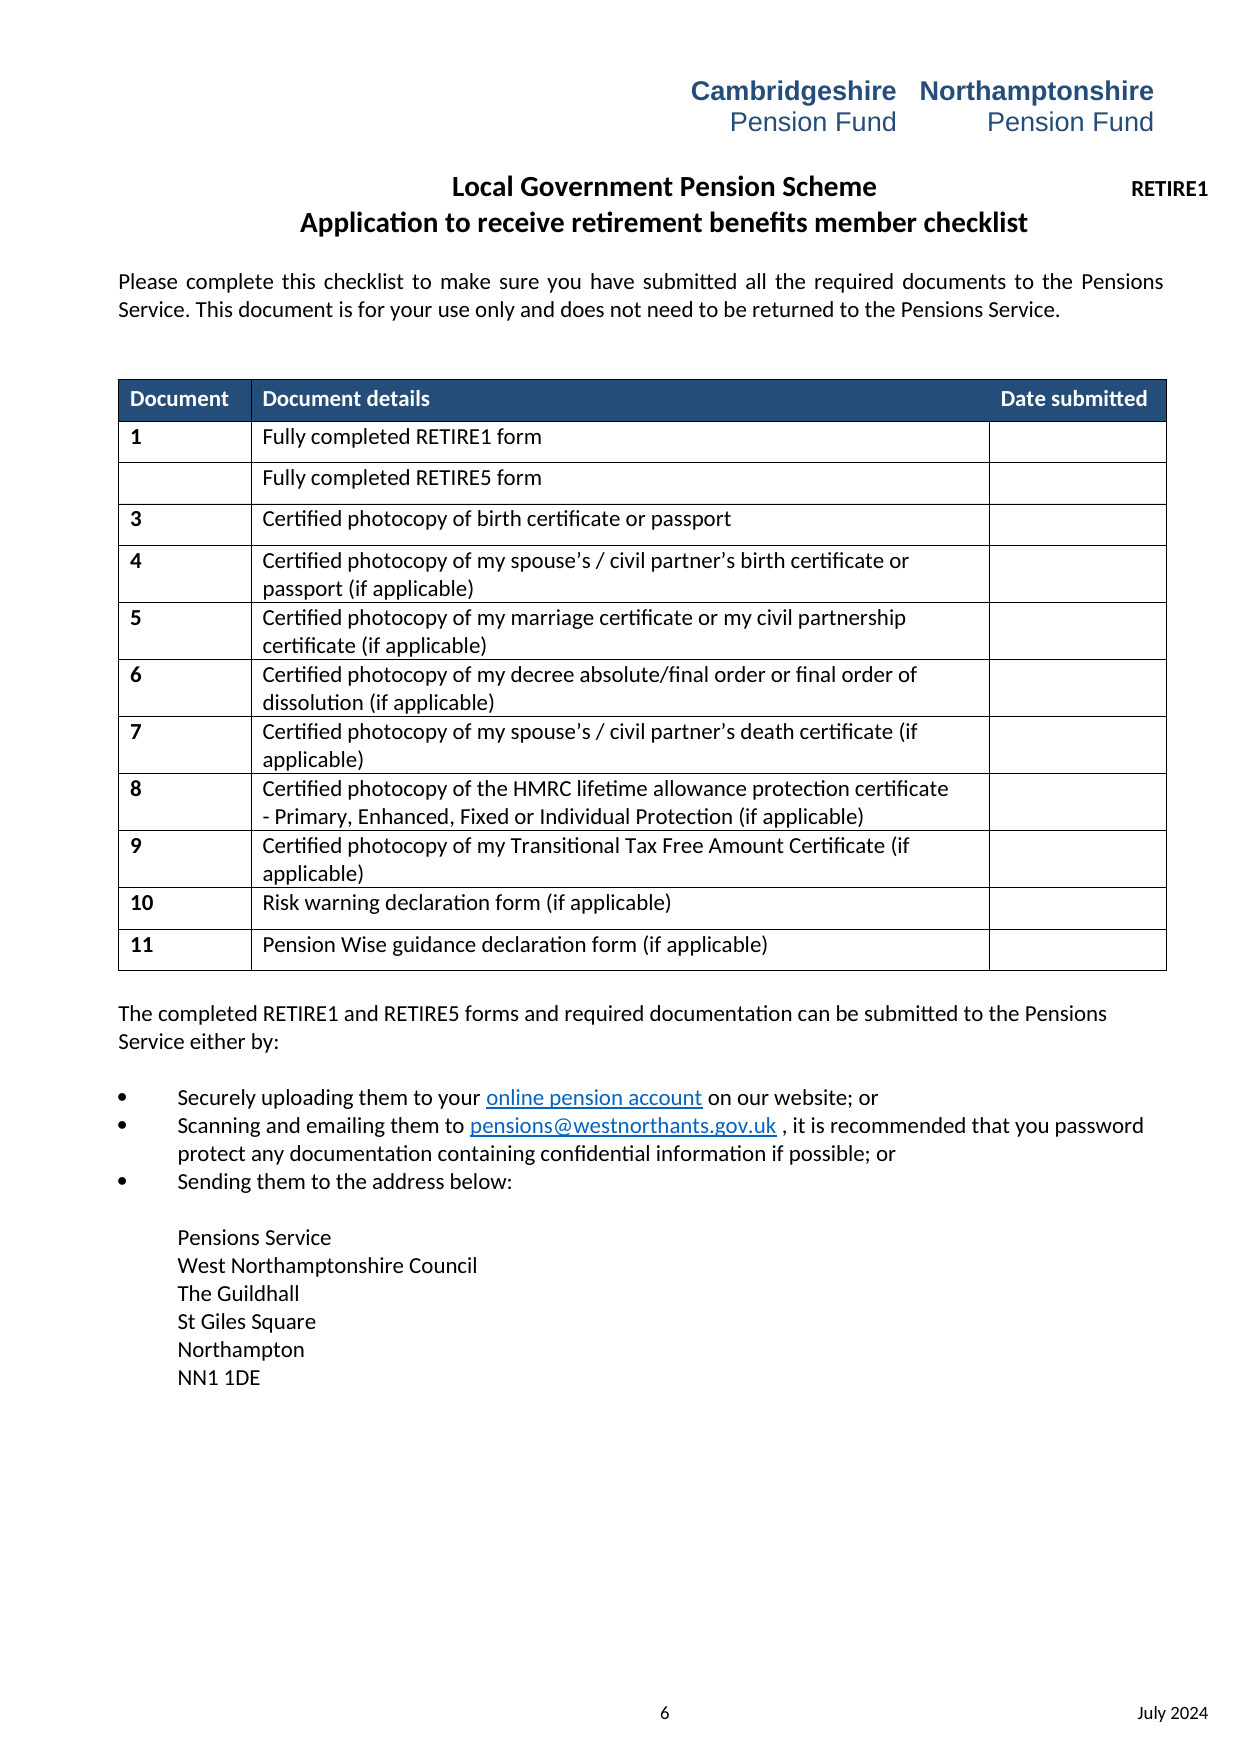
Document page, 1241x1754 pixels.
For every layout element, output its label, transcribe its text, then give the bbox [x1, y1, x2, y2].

table_cell Certified photocopy of my decree absolute/final order or final order of dissolution (if applicable) [252, 660, 989, 716]
table_header Document [119, 380, 251, 421]
text Pensions Service [177, 1223, 1165, 1251]
text Local Government Pension Scheme RETIRE1 [118, 168, 1165, 204]
table_header Date submitted [989, 380, 1166, 421]
table_cell [990, 546, 1166, 602]
table_cell 7 [119, 717, 251, 773]
table_cell Fully completed RETIRE1 form [252, 422, 989, 462]
table_header Northamptonshire Pension Fund [908, 75, 1165, 137]
table_cell [990, 463, 1166, 503]
table_cell Fully completed RETIRE5 form [252, 463, 989, 503]
table_cell [990, 505, 1166, 545]
table_cell Certified photocopy of my marriage certificate or my civil partnership certificate (if applicable) [252, 603, 989, 659]
table_cell Certified photocopy of my Transitional Tax Free Amount Certificate (if applicable) [252, 831, 989, 887]
table_cell 11 [119, 930, 251, 970]
table_header Document details [252, 380, 989, 421]
text The completed RETIRE1 and RETIRE5 forms and required documentation can be submitted to the Pensions Service either by: [118, 999, 1165, 1055]
table_cell 1 [119, 422, 251, 462]
table_cell 4 [119, 546, 251, 602]
table_header Cambridgeshire Pension Fund [118, 75, 908, 137]
table_cell [990, 422, 1166, 462]
table_cell 5 [119, 603, 251, 659]
list Securely uploading them to your online pension account on our website; or [118, 1083, 1165, 1111]
table_cell [990, 831, 1166, 887]
table_cell 10 [119, 888, 251, 929]
table_cell Certified photocopy of my spouse’s / civil partner’s birth certificate or passport (if applicable) [252, 546, 989, 602]
table_cell 6 [119, 660, 251, 716]
table_cell [990, 603, 1166, 659]
table_cell Pension Wise guidance declaration form (if applicable) [252, 930, 989, 970]
text Application to receive retirement benefits member checklist [118, 204, 1165, 239]
table_cell 8 [119, 774, 251, 830]
text The Guildhall [177, 1279, 1165, 1307]
table_cell [990, 888, 1166, 929]
table_cell Certified photocopy of birth certificate or passport [252, 505, 989, 545]
text NN1 1DE [177, 1363, 1165, 1391]
table_cell 3 [119, 505, 251, 545]
table_cell [990, 660, 1166, 716]
text Northampton [177, 1335, 1165, 1363]
list Scanning and emailing them to pensions@westnorthants.gov.uk , it is recommended that you password protect any documentation containing confidential information if possible; or [118, 1111, 1165, 1167]
table_cell [990, 774, 1166, 830]
table_cell [990, 930, 1166, 970]
text St Giles Square [177, 1307, 1165, 1335]
table_cell Risk warning declaration form (if applicable) [252, 888, 989, 929]
table_cell [990, 717, 1166, 773]
table_cell 22 [119, 463, 251, 503]
list Sending them to the address below: [118, 1167, 1165, 1195]
text West Northamptonshire Council [177, 1251, 1165, 1279]
table_cell Certified photocopy of the HMRC lifetime allowance protection certificate - Primary, Enhanced, Fixed or Individual Protection (if applicable) [252, 774, 989, 830]
text Please complete this checklist to make sure you have submitted all the required documents to the Pensions Service. This document is for your use only and does not need to be returned to the Pensions Service. [118, 267, 1165, 323]
table_cell Certified photocopy of my spouse’s / civil partner’s death certificate (if applicable) [252, 717, 989, 773]
table_cell 9 [119, 831, 251, 887]
